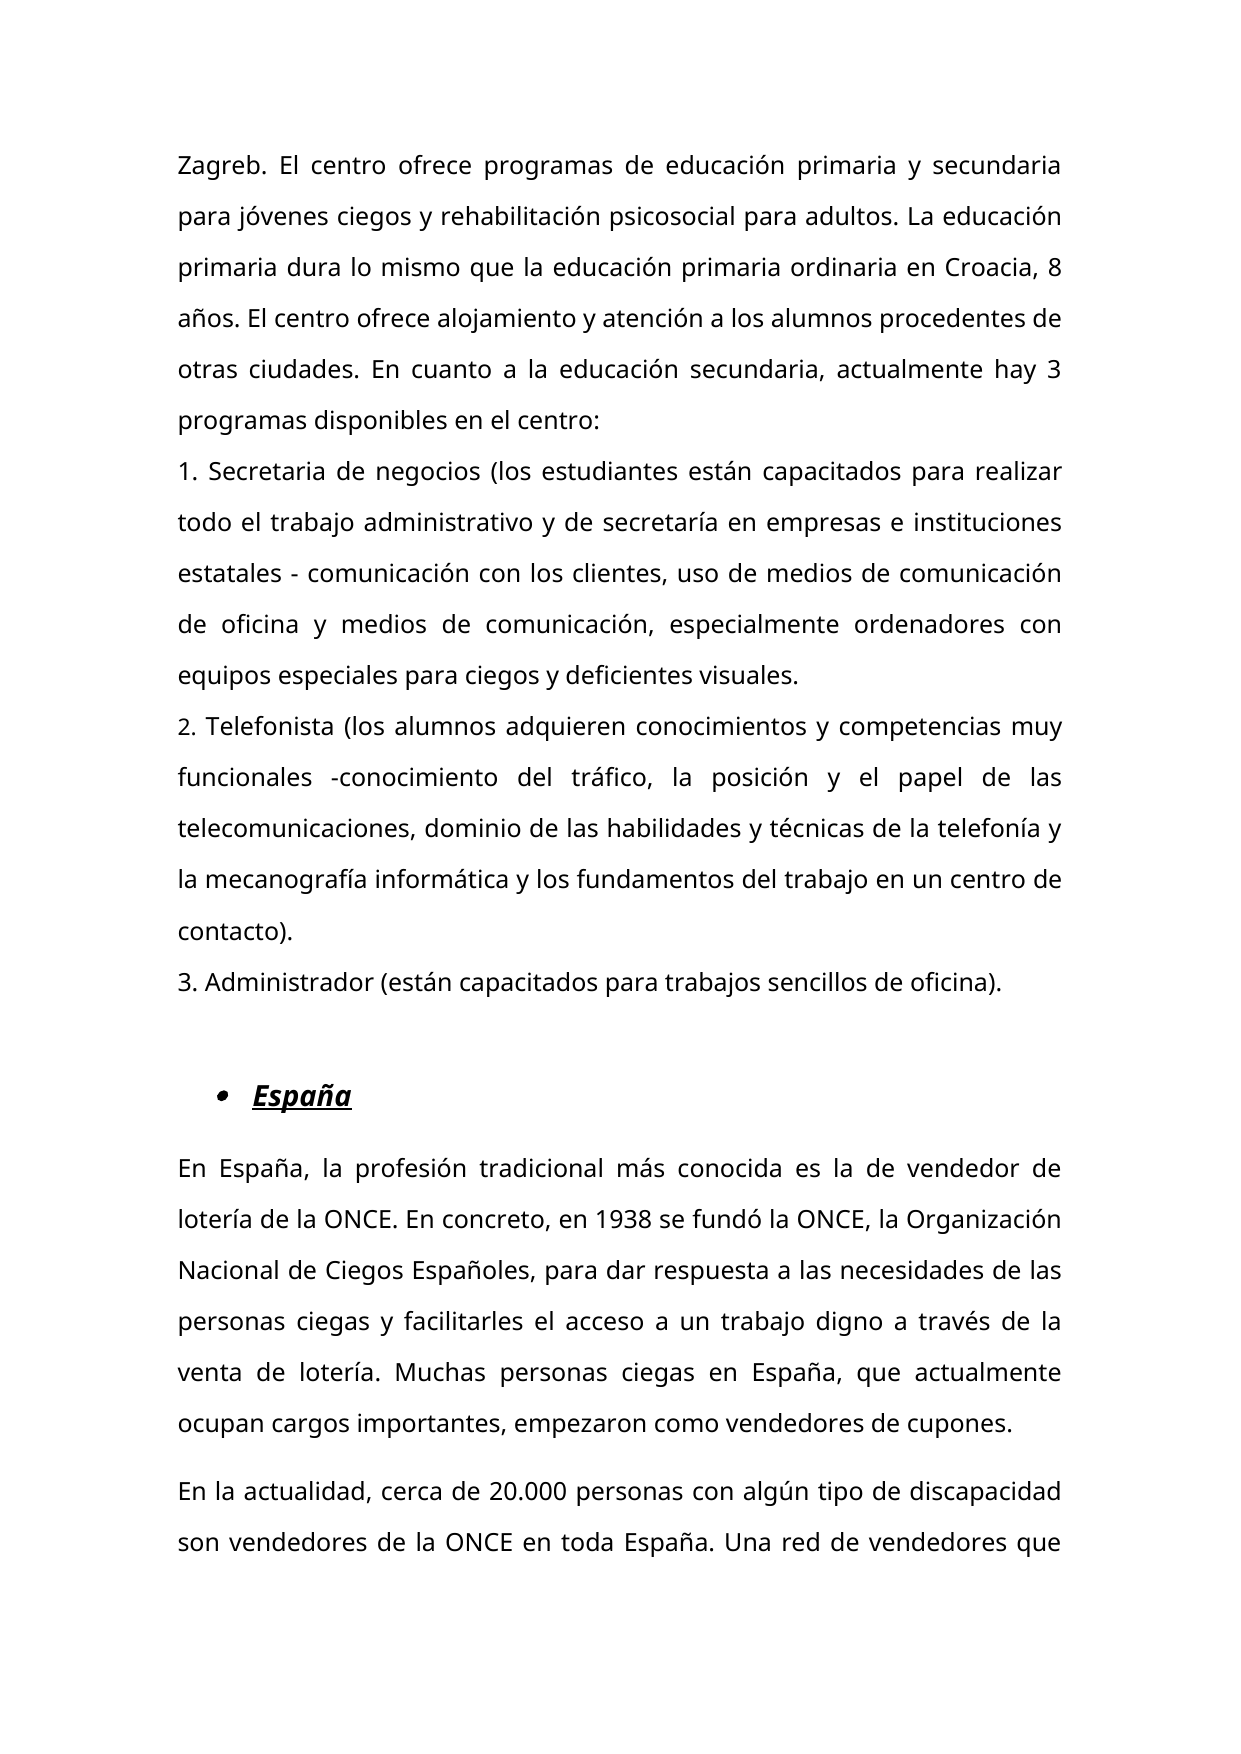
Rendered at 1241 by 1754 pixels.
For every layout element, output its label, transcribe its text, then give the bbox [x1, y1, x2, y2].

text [177, 148, 1063, 437]
text 1. Secretaria de negocios (los estudiantes están capacitados para realizar todo el trabajo administrativo y de secretaría en empresas e instituciones estatales - comunicación con los clientes, uso de medios de comunicación de oficina y medios de comunicación, especialmente ordenadores con equipos especiales para ciegos y deficientes visuales. [177, 454, 1063, 692]
list España [215, 1075, 1063, 1114]
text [177, 1474, 1063, 1559]
text 3. Administrador (están capacitados para trabajos sencillos de oficina). [177, 964, 1063, 998]
text En España, la profesión tradicional más conocida es la de vendedor de lotería de la ONCE. En concreto, en 1938 se fundó la ONCE, la Organización Nacional de Ciegos Españoles, para dar respuesta a las necesidades de las personas ciegas y facilitarles el acceso a un trabajo digno a través de la venta de lotería. Muchas personas ciegas en España, que actualmente ocupan cargos importantes, empezaron como vendedores de cupones. [177, 1151, 1063, 1440]
text 2. Telefonista (los alumnos adquieren conocimientos y competencias muy funcionales -conocimiento del tráfico, la posición y el papel de las telecomunicaciones, dominio de las habilidades y técnicas de la telefonía y la mecanografía informática y los fundamentos del trabajo en un centro de contacto). [177, 709, 1063, 947]
